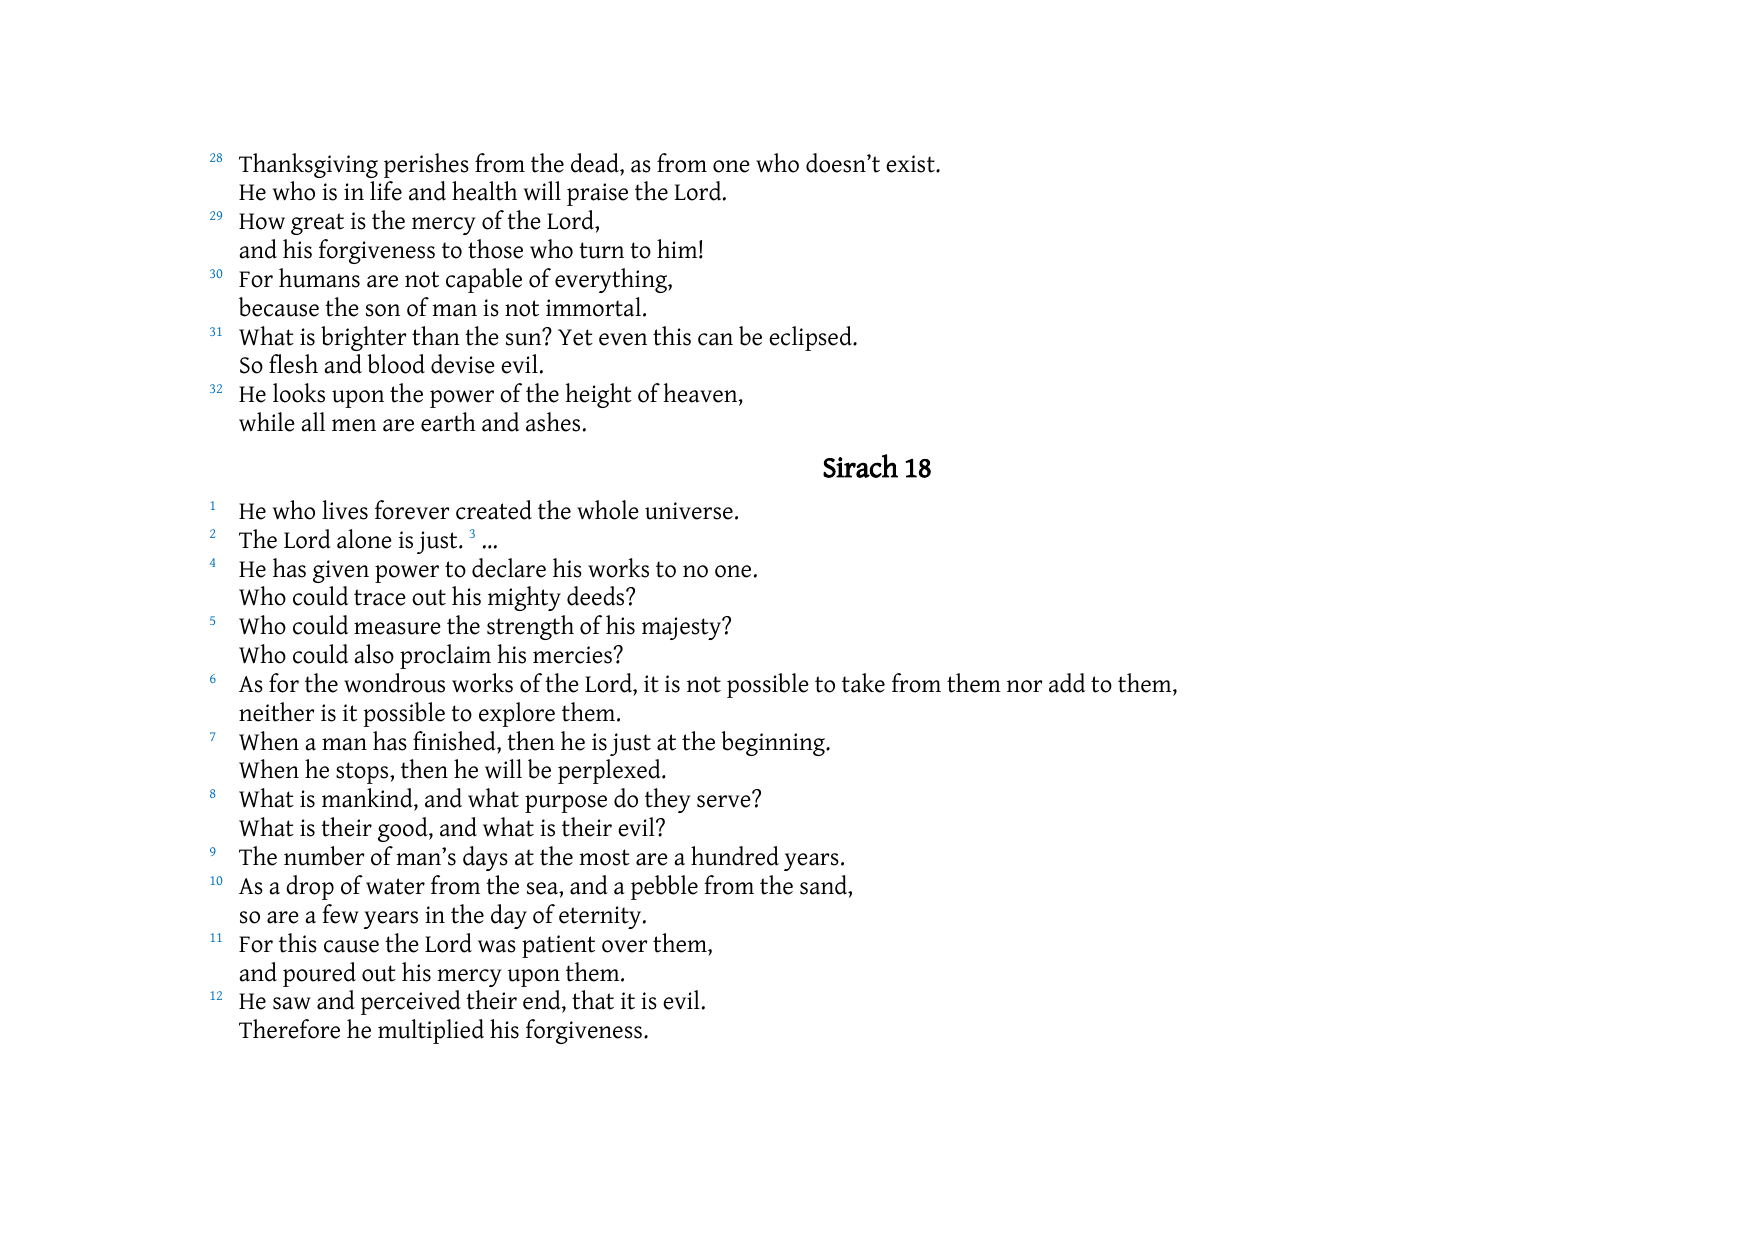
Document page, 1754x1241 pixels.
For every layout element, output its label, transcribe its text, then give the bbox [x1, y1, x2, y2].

text 28 Thanksgiving perishes from the dead, as from one who doesn’t exist. He who is in life and health will praise the Lord. [209, 150, 1545, 208]
text 6 As for the wondrous works of the Lord, it is not possible to take from them nor add to them, neither is it possible to explore them. [209, 670, 1545, 728]
text 2 The Lord alone is just. 3 … [209, 526, 1545, 555]
text 5 Who could measure the strength of his majesty? Who could also proclaim his mercies? [209, 613, 1545, 670]
text 32 He looks upon the power of the height of heaven, while all men are earth and ashes. [209, 381, 1545, 438]
text 4 He has given power to declare his works to no one. Who could trace out his mighty deeds? [209, 555, 1545, 613]
text 8 What is mankind, and what purpose do they serve? What is their good, and what is their evil? [209, 786, 1545, 843]
text 10 As a drop of water from the sea, and a pebble from the sand, so are a few years in the day of eternity. [209, 872, 1545, 930]
text 12 He saw and perceived their end, that it is evil. Therefore he multiplied his forgiveness. [209, 988, 1545, 1046]
text 9 The number of man’s days at the most are a hundred years. [209, 843, 1545, 872]
text 30 For humans are not capable of everything, because the son of man is not immortal. [209, 265, 1545, 323]
text 11 For this cause the Lord was patient over them, and poured out his mercy upon them. [209, 930, 1545, 988]
text 29 How great is the mercy of the Lord, and his forgiveness to those who turn to him! [209, 208, 1545, 265]
text 7 When a man has finished, then he is just at the beginning. When he stops, then he will be perplexed. [209, 728, 1545, 786]
text 31 What is brighter than the sun? Yet even this can be eclipsed. So flesh and blood devise evil. [209, 323, 1545, 381]
text 1 He who lives forever created the whole universe. [209, 497, 1545, 526]
text Sirach 18 [150, 451, 1604, 485]
